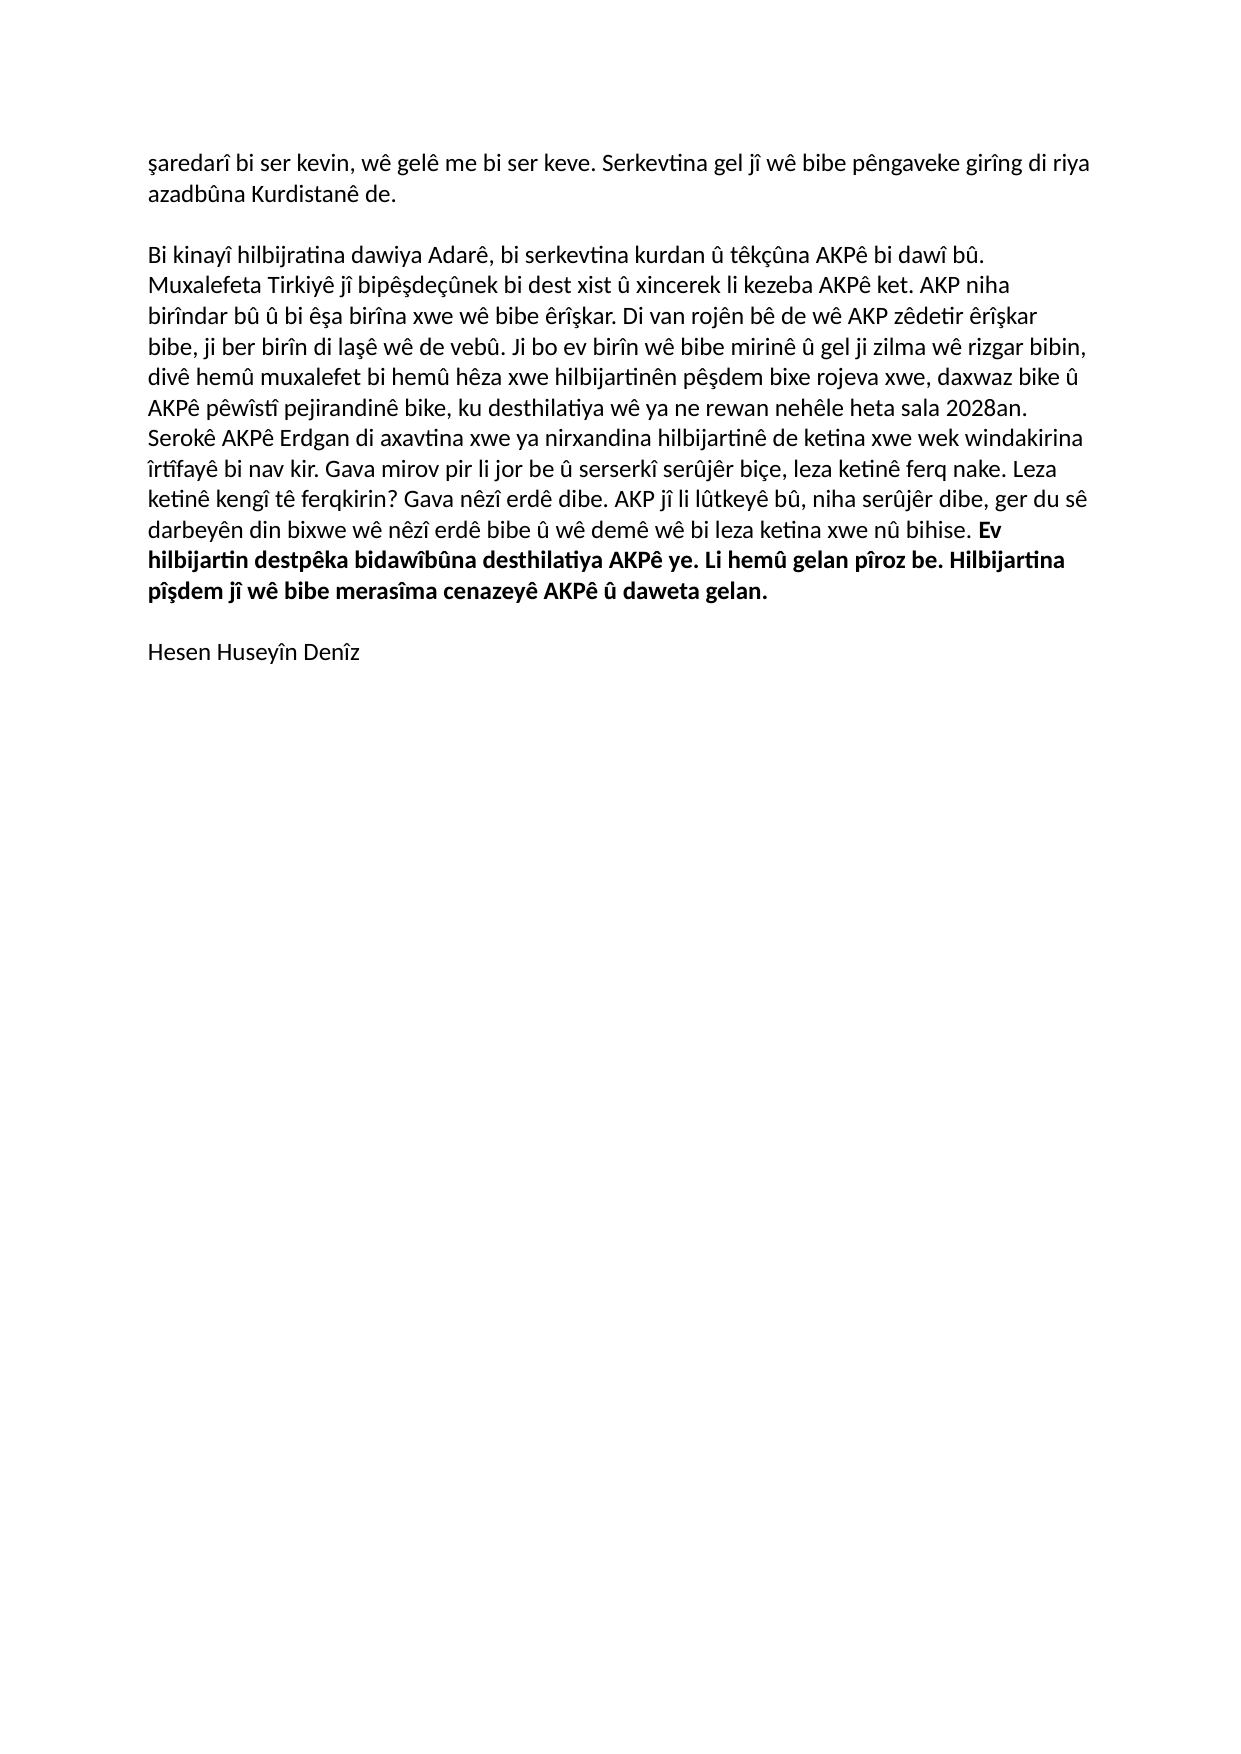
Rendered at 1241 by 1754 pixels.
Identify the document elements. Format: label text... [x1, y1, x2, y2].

text Hesen Huseyîn Denîz [148, 636, 1093, 666]
text Bi kinayî hilbijratina dawiya Adarê, bi serkevtina kurdan û têkçûna AKPê bi dawî bû. Muxalefeta Tirkiyê jî bipêşdeçûnek bi dest xist û xincerek li kezeba AKPê ket. AKP niha birîndar bû û bi êşa birîna xwe wê bibe êrîşkar. Di van rojên bê de wê AKP zêdetir êrîşkar bibe, ji ber birîn di laşê wê de vebû. Ji bo ev birîn wê bibe mirinê û gel ji zilma wê rizgar bibin, divê hemû muxalefet bi hemû hêza xwe hilbijartinên pêşdem bixe rojeva xwe, daxwaz bike û AKPê pêwîstî pejirandinê bike, ku desthilatiya wê ya ne rewan nehêle heta sala 2028an. Serokê AKPê Erdgan di axavtina xwe ya nirxandina hilbijartinê de ketina xwe wek windakirina îrtîfayê bi nav kir. Gava mirov pir li jor be û serserkî serûjêr biçe, leza ketinê ferq nake. Leza ketinê kengî tê ferqkirin? Gava nêzî erdê dibe. AKP jî li lûtkeyê bû, niha serûjêr dibe, ger du sê darbeyên din bixwe wê nêzî erdê bibe û wê demê wê bi leza ketina xwe nû bihise. Ev hilbijartin destpêka bidawîbûna desthilatiya AKPê ye. Li hemû gelan pîroz be. Hilbijartina pîşdem jî wê bibe merasîma cenazeyê AKPê û daweta gelan. [148, 239, 1093, 605]
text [148, 148, 1093, 209]
